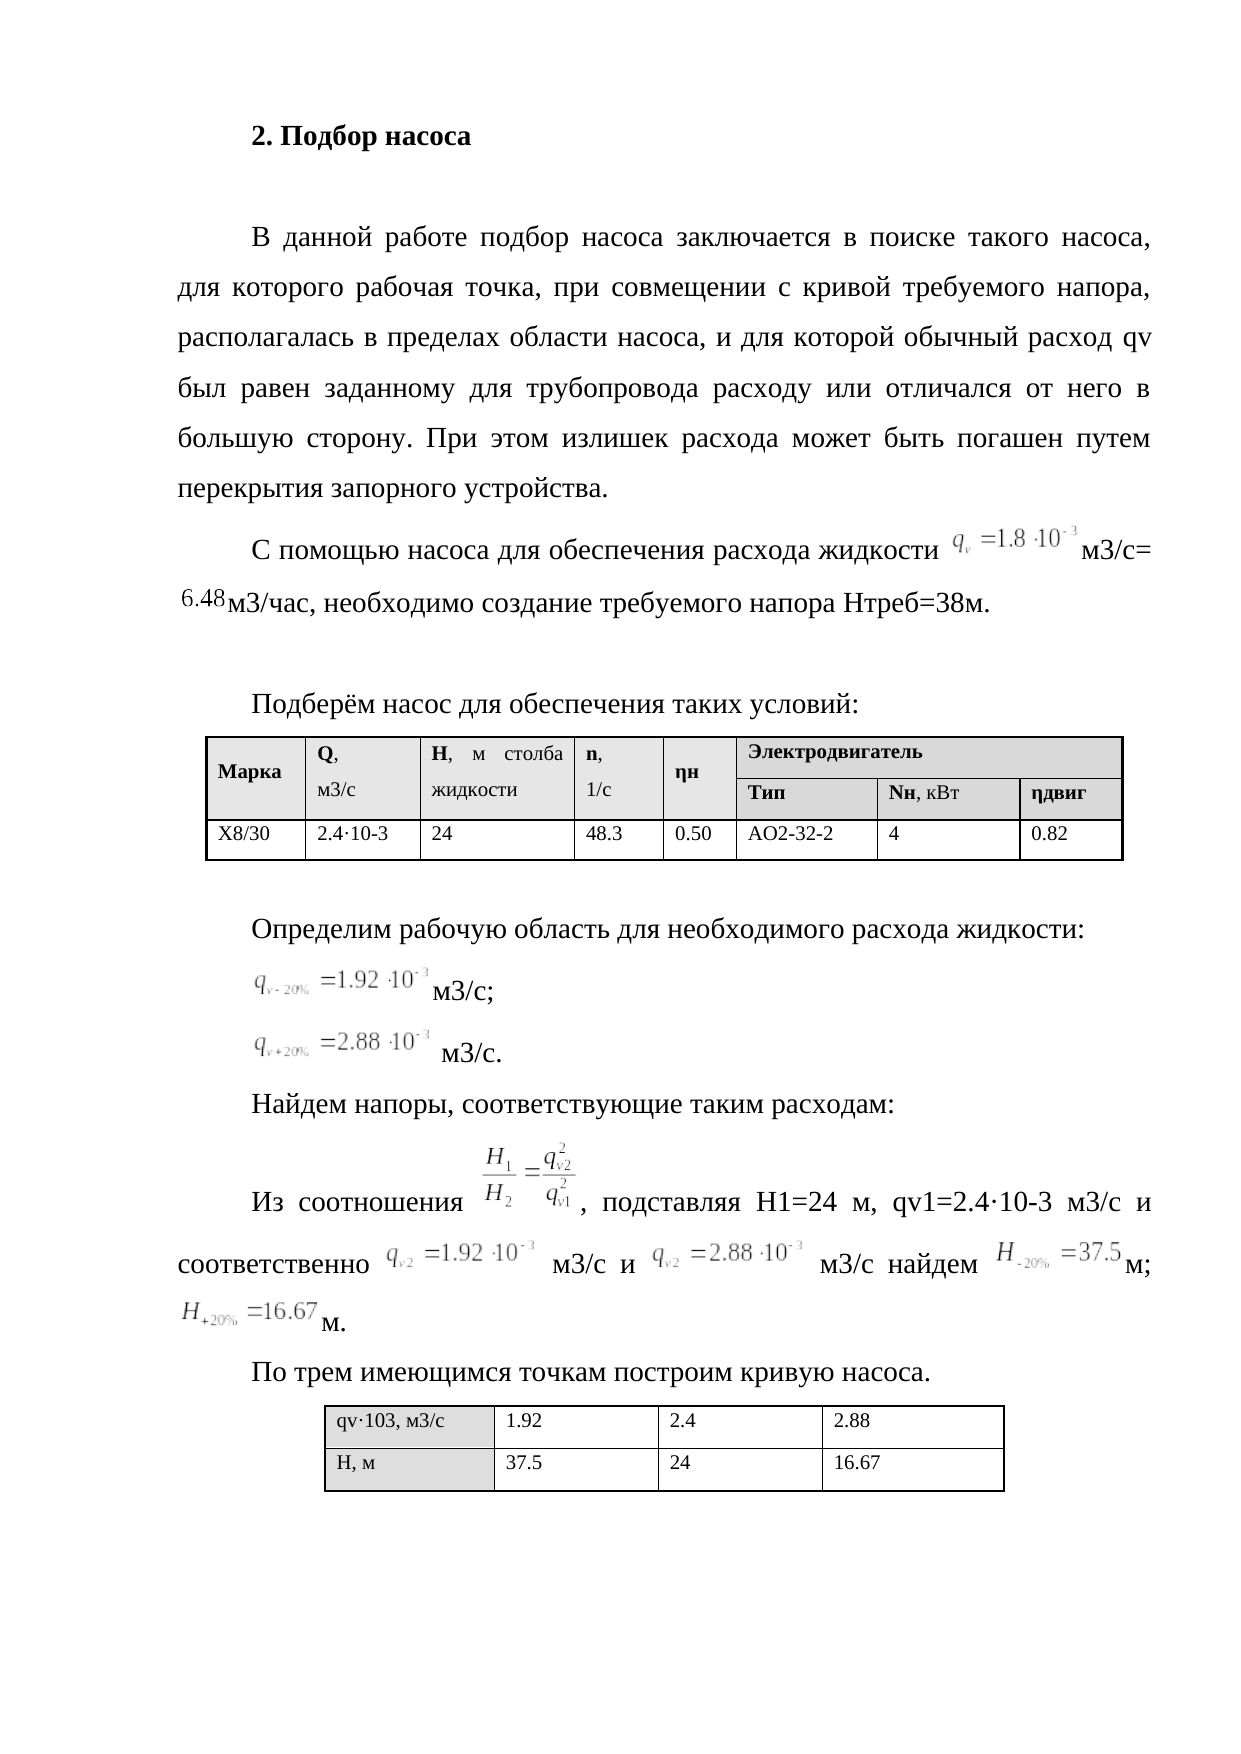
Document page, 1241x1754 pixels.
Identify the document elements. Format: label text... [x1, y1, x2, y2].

text м3/с. [177, 1024, 1152, 1069]
table_header qv·103, м3/с [326, 1407, 494, 1447]
table_cell 0.82 [1021, 821, 1121, 859]
table_cell 48.3 [575, 821, 663, 859]
table_header 2.88 [823, 1407, 1003, 1447]
text С помощью насоса для обеспечения расхода жидкости м3/с=м3/час, необходимо создание требуемого напора Hтреб=38м. [177, 521, 1152, 619]
table_header Марка [208, 738, 305, 819]
table_header 2.4 [659, 1407, 822, 1447]
table_cell 4 [878, 821, 1019, 859]
table_cell Х8/30 [208, 821, 305, 859]
table_header 1.92 [495, 1407, 658, 1447]
text В данной работе подбор насоса заключается в поиске такого насоса, для которого рабочая точка, при совмещении с кривой требуемого напора, располагалась в пределах области насоса, и для которой обычный расход qv был равен заданному для трубопровода расходу или отличался от него в большую сторону. При этом излишек расхода может быть погашен путем перекрытия запорного устройства. [177, 219, 1152, 504]
text 2. Подбор насоса [177, 118, 1152, 152]
table_cell 0.50 [664, 821, 736, 859]
table_header ηн [664, 738, 736, 819]
table_cell ηдвиг [1021, 779, 1121, 819]
table_header Электродвигатель [737, 738, 1121, 778]
table_cell Тип [737, 779, 877, 819]
text Найдем напоры, соответствующие таким расходам: [177, 1086, 1152, 1119]
table_cell 24 [659, 1449, 822, 1490]
text По трем имеющимся точкам построим кривую насоса. [177, 1354, 1152, 1388]
table_header Q, м3/с [306, 738, 420, 819]
table_cell H, м [326, 1449, 494, 1490]
text Подберём насос для обеспечения таких условий: [177, 686, 1152, 719]
text Определим рабочую область для необходимого расхода жидкости: [177, 911, 1152, 945]
table_cell 2.4·10-3 [306, 821, 420, 859]
table_header n, 1/с [575, 738, 663, 819]
table_cell 16.67 [823, 1449, 1003, 1490]
text м3/с; [177, 962, 1152, 1007]
table_cell АО2-32-2 [737, 821, 877, 859]
table_header Н, м столба жидкости [421, 738, 574, 819]
text Из соотношения , подставляя H1=24 м, qv1=2.4·10-3 м3/с и соответственно м3/с и м3/с найдем м; м. [177, 1136, 1152, 1338]
table_cell 24 [421, 821, 574, 859]
table_cell Nн, кВт [878, 779, 1019, 819]
table_cell 37.5 [495, 1449, 658, 1490]
